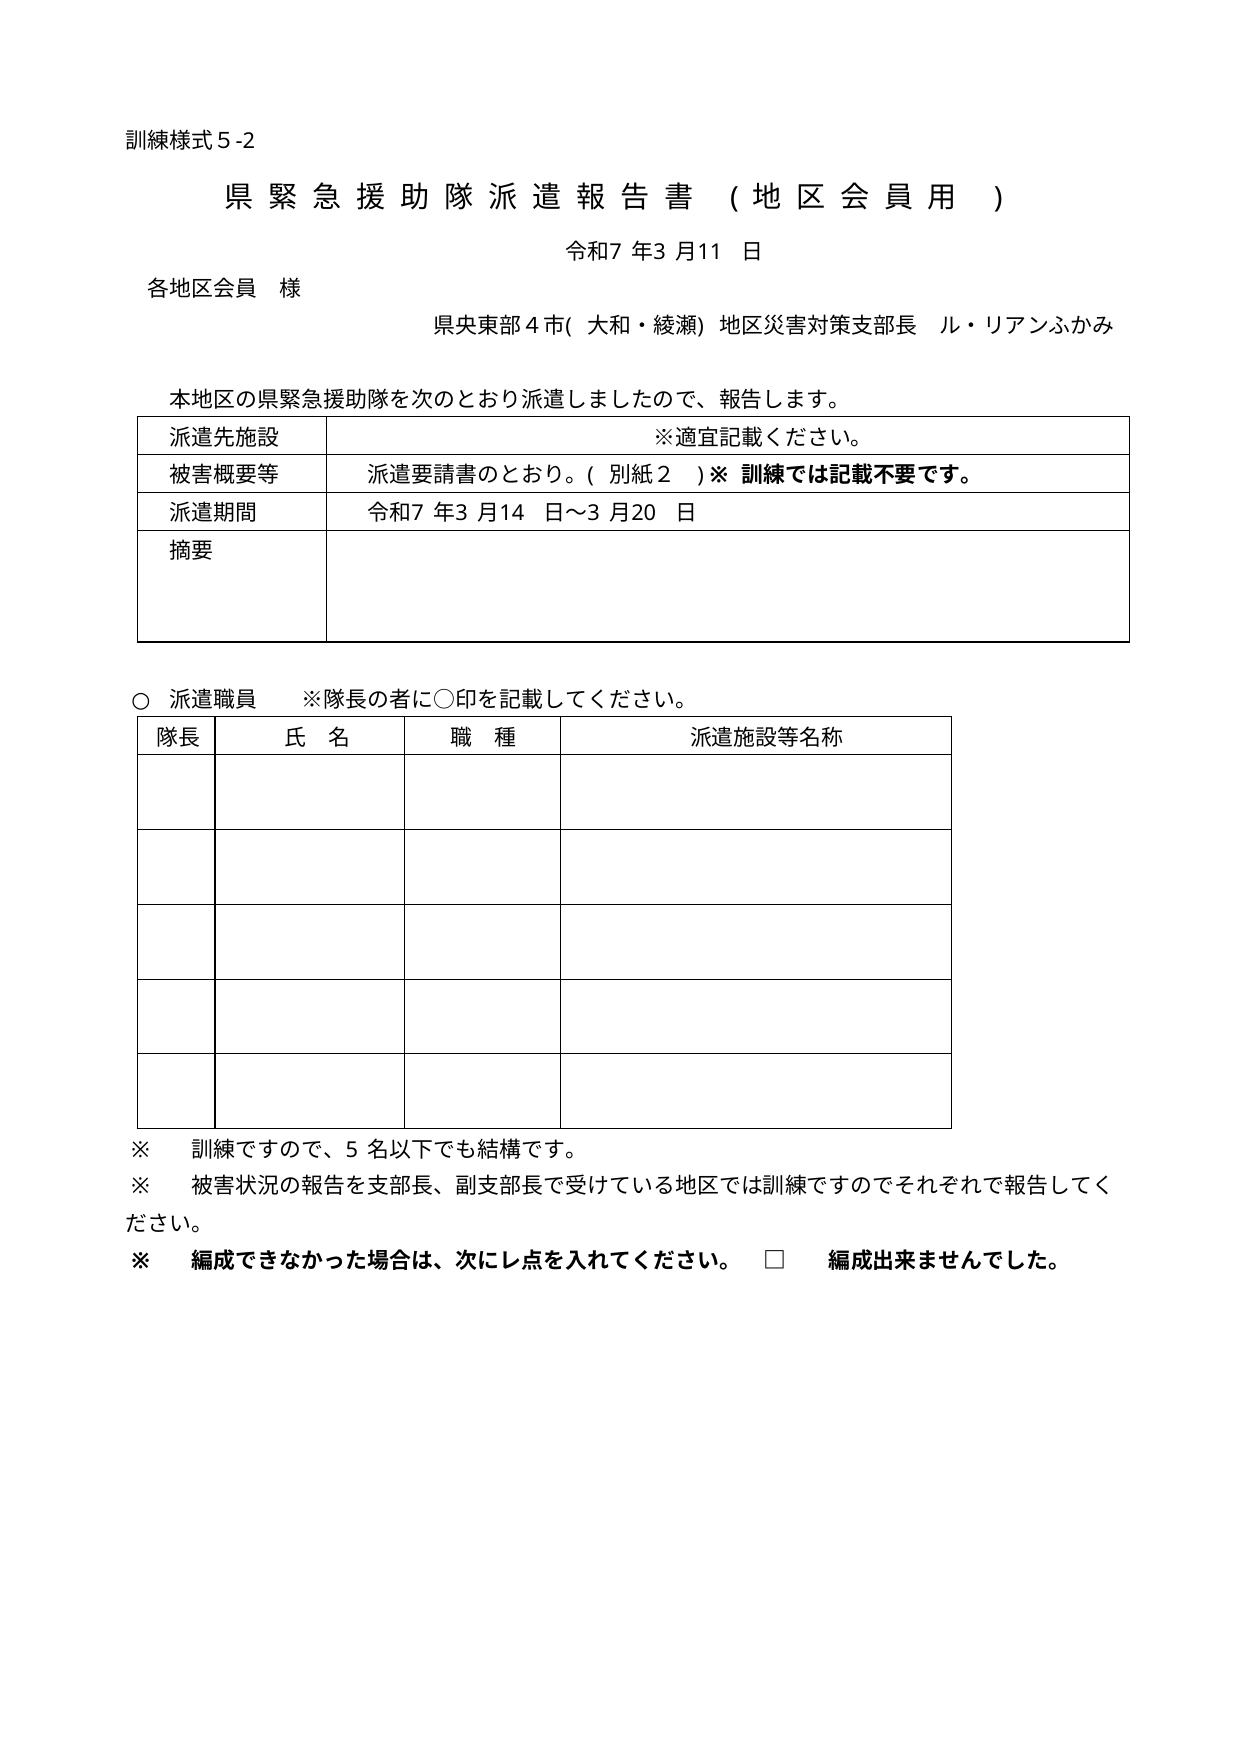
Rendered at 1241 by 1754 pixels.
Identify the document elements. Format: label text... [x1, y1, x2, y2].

text ※ 編成できなかった場合は、次にレ点を入れてください。 □ 編成出来ませんでした。 [126, 1240, 1114, 1277]
table_header 派遣施設等名称 [561, 717, 951, 754]
table_cell 派遣期間 [138, 493, 326, 530]
table_cell [561, 830, 951, 904]
table_cell [216, 1054, 404, 1128]
text 本地区の県緊急援助隊を次のとおり派遣しましたので、報告します。 [126, 379, 1114, 416]
text 各地区会員 様 [126, 268, 1114, 305]
table_cell [405, 755, 560, 829]
text ※ 訓練ですので、5名以下でも結構です。 [126, 1129, 1114, 1166]
table_cell [216, 830, 404, 904]
table_cell [138, 1054, 214, 1128]
table_cell [138, 755, 214, 829]
table_cell [405, 830, 560, 904]
table_cell [405, 1054, 560, 1128]
table_cell [405, 905, 560, 978]
table_cell 派遣要請書のとおり。( 別紙２ ) ※訓練では記載不要です。 [327, 455, 1129, 492]
table_cell [561, 905, 951, 978]
table_cell [327, 531, 1129, 641]
table_cell [405, 980, 560, 1053]
text ※ 被害状況の報告を支部長、副支部長で受けている地区では訓練ですのでそれぞれで報告してく ださい。 [126, 1166, 1114, 1240]
text 令和7年3月11日 [126, 232, 1114, 268]
table_header 職 種 [405, 717, 560, 754]
table_cell 令和7年3月14日～3月20日 [327, 493, 1129, 530]
table_cell 被害概要等 [138, 455, 326, 492]
table_cell [138, 830, 214, 904]
text 県央東部４市(大和・綾瀬)地区災害対策支部長 ル・リアンふかみ [126, 305, 1114, 342]
table_cell [561, 980, 951, 1053]
table_header 派遣先施設 [138, 417, 326, 454]
text 県緊急援助隊派遣報告書 ( 地区会員用 ) [126, 158, 1114, 232]
table_cell [216, 980, 404, 1053]
table_header 隊長 [138, 717, 214, 754]
table_cell [138, 905, 214, 978]
table_header ※適宜記載ください。 [327, 417, 1129, 454]
text 訓練様式５-2 [126, 121, 1114, 158]
table_cell 摘要 [138, 531, 326, 641]
table_cell [138, 980, 214, 1053]
table_cell [561, 755, 951, 829]
text ○派遣職員 ※隊長の者に○印を記載してください。 [126, 679, 1114, 716]
table_cell [216, 755, 404, 829]
table_header 氏 名 [216, 717, 404, 754]
table_cell [216, 905, 404, 978]
table_cell [561, 1054, 951, 1128]
